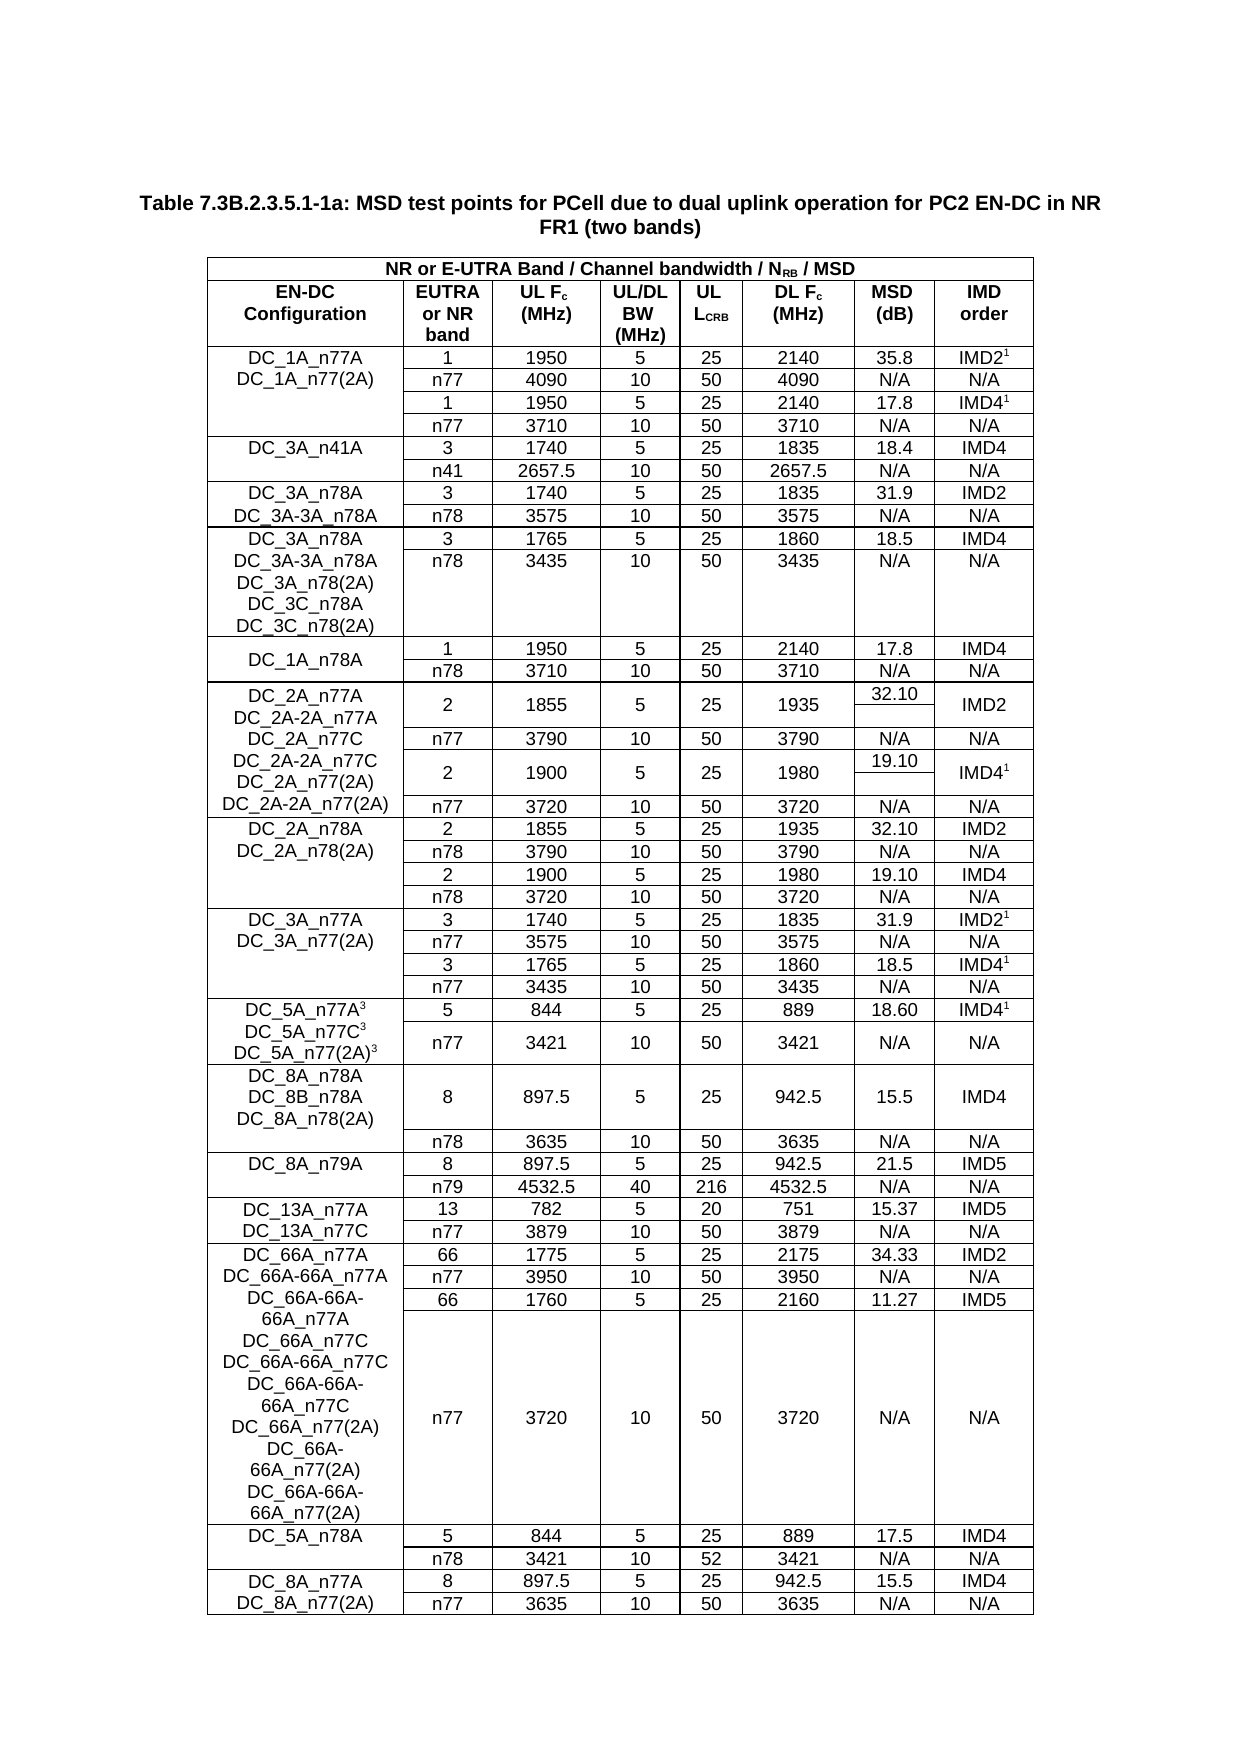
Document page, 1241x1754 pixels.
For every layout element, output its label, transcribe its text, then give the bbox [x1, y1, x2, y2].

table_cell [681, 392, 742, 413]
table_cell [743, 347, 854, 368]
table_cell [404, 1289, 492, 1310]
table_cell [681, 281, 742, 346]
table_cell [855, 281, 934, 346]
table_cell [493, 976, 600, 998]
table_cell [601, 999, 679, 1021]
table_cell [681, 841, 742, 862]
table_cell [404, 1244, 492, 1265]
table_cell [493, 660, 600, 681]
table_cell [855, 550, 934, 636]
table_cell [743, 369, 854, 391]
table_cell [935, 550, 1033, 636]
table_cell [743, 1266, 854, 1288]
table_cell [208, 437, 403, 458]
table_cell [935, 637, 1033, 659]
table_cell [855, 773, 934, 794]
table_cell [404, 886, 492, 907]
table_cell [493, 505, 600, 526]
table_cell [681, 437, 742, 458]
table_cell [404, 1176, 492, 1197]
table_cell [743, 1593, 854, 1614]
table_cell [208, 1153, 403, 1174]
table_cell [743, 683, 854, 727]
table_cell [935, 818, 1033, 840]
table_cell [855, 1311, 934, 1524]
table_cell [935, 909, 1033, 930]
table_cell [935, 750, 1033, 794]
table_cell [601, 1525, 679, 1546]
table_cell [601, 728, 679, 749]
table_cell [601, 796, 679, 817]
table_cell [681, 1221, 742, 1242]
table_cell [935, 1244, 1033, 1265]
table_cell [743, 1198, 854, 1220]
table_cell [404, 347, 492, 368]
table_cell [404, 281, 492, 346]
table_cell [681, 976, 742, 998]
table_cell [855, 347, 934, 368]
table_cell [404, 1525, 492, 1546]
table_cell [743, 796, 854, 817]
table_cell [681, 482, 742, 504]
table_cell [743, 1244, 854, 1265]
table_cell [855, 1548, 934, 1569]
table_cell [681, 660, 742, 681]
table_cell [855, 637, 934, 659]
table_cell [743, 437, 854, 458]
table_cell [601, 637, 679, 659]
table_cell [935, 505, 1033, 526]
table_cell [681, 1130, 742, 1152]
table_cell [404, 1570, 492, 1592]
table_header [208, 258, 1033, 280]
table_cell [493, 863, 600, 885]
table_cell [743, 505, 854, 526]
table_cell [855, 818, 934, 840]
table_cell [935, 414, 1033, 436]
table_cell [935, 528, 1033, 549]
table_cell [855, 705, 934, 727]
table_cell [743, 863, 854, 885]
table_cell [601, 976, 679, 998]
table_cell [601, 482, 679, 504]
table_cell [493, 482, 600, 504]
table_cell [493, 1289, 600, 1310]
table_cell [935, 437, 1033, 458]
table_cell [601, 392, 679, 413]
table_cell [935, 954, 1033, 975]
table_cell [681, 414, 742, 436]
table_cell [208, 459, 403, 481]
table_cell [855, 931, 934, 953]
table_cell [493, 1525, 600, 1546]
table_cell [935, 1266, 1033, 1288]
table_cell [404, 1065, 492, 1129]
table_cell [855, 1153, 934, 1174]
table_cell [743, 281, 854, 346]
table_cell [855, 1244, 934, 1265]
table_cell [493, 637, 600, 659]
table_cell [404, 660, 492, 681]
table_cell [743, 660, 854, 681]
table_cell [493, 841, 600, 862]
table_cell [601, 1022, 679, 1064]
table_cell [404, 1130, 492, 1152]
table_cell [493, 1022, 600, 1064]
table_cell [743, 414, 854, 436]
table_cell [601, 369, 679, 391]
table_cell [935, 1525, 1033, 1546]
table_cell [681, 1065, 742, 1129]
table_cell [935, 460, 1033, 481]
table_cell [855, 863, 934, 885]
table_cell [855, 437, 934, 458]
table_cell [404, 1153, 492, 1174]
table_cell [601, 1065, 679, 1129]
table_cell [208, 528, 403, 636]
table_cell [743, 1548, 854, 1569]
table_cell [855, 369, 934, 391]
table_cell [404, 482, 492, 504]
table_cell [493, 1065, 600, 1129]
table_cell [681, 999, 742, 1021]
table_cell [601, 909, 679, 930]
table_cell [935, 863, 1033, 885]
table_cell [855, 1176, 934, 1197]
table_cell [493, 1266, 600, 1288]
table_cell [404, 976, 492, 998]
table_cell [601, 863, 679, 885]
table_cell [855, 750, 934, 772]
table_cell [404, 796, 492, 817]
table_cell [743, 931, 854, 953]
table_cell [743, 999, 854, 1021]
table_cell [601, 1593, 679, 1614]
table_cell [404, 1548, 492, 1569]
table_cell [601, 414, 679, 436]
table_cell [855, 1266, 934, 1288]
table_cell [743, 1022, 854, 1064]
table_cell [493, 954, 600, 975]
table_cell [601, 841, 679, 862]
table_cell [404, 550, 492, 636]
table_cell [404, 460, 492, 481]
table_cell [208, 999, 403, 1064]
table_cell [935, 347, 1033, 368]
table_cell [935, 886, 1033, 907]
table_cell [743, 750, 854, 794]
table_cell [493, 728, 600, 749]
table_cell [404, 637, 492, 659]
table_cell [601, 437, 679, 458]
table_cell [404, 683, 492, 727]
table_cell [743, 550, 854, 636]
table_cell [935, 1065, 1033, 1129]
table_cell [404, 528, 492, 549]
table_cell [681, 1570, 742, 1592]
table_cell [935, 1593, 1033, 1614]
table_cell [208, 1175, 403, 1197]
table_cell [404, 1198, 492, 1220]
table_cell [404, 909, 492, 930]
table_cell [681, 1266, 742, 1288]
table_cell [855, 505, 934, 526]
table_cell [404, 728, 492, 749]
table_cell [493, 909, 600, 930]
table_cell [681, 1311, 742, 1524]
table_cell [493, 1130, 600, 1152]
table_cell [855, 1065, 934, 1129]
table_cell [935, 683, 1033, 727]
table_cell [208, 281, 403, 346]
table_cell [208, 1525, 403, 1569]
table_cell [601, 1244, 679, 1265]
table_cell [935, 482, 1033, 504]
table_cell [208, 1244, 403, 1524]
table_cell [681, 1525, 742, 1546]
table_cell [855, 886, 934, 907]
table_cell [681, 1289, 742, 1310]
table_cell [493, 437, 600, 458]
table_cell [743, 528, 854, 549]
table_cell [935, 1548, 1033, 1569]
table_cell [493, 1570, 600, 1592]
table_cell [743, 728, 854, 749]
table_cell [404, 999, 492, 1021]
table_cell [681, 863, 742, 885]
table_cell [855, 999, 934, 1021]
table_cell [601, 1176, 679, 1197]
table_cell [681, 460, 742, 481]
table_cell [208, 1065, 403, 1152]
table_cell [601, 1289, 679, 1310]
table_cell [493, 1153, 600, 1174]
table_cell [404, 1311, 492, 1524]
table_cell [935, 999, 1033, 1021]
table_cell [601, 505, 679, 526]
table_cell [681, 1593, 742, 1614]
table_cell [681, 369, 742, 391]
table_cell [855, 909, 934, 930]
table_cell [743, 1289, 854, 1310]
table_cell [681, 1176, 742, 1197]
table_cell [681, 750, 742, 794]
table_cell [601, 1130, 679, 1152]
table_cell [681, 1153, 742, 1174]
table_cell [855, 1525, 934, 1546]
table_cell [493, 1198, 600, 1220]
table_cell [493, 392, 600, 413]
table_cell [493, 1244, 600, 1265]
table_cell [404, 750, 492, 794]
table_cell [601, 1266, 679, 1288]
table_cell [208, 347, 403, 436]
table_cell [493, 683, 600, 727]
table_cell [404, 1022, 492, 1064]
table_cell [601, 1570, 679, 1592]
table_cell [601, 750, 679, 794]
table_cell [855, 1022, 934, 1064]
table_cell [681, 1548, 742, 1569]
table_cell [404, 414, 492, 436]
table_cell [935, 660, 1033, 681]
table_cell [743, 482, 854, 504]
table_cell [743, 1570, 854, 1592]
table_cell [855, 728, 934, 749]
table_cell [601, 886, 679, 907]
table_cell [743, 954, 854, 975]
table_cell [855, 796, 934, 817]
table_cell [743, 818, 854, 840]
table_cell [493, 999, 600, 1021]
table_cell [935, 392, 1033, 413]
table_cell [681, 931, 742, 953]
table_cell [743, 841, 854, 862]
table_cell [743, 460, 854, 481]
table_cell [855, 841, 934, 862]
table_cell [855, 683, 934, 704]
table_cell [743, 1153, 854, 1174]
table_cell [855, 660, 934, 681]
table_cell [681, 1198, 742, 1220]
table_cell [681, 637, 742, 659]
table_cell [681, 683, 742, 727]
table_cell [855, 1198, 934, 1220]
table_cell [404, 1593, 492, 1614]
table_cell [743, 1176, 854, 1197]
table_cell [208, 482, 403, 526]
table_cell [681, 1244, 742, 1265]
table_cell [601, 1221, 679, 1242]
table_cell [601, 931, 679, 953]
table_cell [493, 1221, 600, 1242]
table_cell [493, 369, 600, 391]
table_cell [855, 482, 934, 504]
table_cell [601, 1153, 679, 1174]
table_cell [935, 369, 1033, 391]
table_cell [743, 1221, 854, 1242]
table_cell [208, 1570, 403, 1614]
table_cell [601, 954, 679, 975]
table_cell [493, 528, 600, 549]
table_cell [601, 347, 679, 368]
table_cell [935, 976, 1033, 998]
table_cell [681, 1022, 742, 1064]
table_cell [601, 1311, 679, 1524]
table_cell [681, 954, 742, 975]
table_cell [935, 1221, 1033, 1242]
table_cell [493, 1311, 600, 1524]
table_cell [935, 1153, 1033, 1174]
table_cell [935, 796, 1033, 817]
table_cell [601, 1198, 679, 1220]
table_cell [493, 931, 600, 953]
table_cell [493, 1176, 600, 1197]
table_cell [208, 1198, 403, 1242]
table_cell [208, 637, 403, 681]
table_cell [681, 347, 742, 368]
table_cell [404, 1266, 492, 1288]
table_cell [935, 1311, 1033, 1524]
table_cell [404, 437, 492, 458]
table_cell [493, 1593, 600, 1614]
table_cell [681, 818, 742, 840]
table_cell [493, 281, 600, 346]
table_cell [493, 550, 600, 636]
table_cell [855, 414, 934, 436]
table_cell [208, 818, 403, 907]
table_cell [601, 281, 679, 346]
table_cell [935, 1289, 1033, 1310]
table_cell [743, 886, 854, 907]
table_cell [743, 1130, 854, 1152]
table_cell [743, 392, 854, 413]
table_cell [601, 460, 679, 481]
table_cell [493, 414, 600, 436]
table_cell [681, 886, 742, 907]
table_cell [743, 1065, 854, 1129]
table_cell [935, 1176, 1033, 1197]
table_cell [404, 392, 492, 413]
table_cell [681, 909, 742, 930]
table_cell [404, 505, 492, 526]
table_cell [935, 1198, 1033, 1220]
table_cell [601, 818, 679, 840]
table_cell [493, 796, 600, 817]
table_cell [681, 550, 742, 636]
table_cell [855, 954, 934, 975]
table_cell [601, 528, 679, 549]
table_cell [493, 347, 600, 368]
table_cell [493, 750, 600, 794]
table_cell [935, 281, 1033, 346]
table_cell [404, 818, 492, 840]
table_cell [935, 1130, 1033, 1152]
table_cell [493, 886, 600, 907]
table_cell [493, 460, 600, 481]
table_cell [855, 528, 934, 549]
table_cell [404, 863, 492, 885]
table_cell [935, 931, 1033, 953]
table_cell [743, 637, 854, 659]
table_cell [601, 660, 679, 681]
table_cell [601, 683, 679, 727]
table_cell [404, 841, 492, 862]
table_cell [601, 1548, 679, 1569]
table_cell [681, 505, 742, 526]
text Table 7.3B.2.3.5.1-1a: MSD test points for PCell due to dual uplink operation for PC2 EN-DC in NR FR1 (two bands) [118, 191, 1122, 238]
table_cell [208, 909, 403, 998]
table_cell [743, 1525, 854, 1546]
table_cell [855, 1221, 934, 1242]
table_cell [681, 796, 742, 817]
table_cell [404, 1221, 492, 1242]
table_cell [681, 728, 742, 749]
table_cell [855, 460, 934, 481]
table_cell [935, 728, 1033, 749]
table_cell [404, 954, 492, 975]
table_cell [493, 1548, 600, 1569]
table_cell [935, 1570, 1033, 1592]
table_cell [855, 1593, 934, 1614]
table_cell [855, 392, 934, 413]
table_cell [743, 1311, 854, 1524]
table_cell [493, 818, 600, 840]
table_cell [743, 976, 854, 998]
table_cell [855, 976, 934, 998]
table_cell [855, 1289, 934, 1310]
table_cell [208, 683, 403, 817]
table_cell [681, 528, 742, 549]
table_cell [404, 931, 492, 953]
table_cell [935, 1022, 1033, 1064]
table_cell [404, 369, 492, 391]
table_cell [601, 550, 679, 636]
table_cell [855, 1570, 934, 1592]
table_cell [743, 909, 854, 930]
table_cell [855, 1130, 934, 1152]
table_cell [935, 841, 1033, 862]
